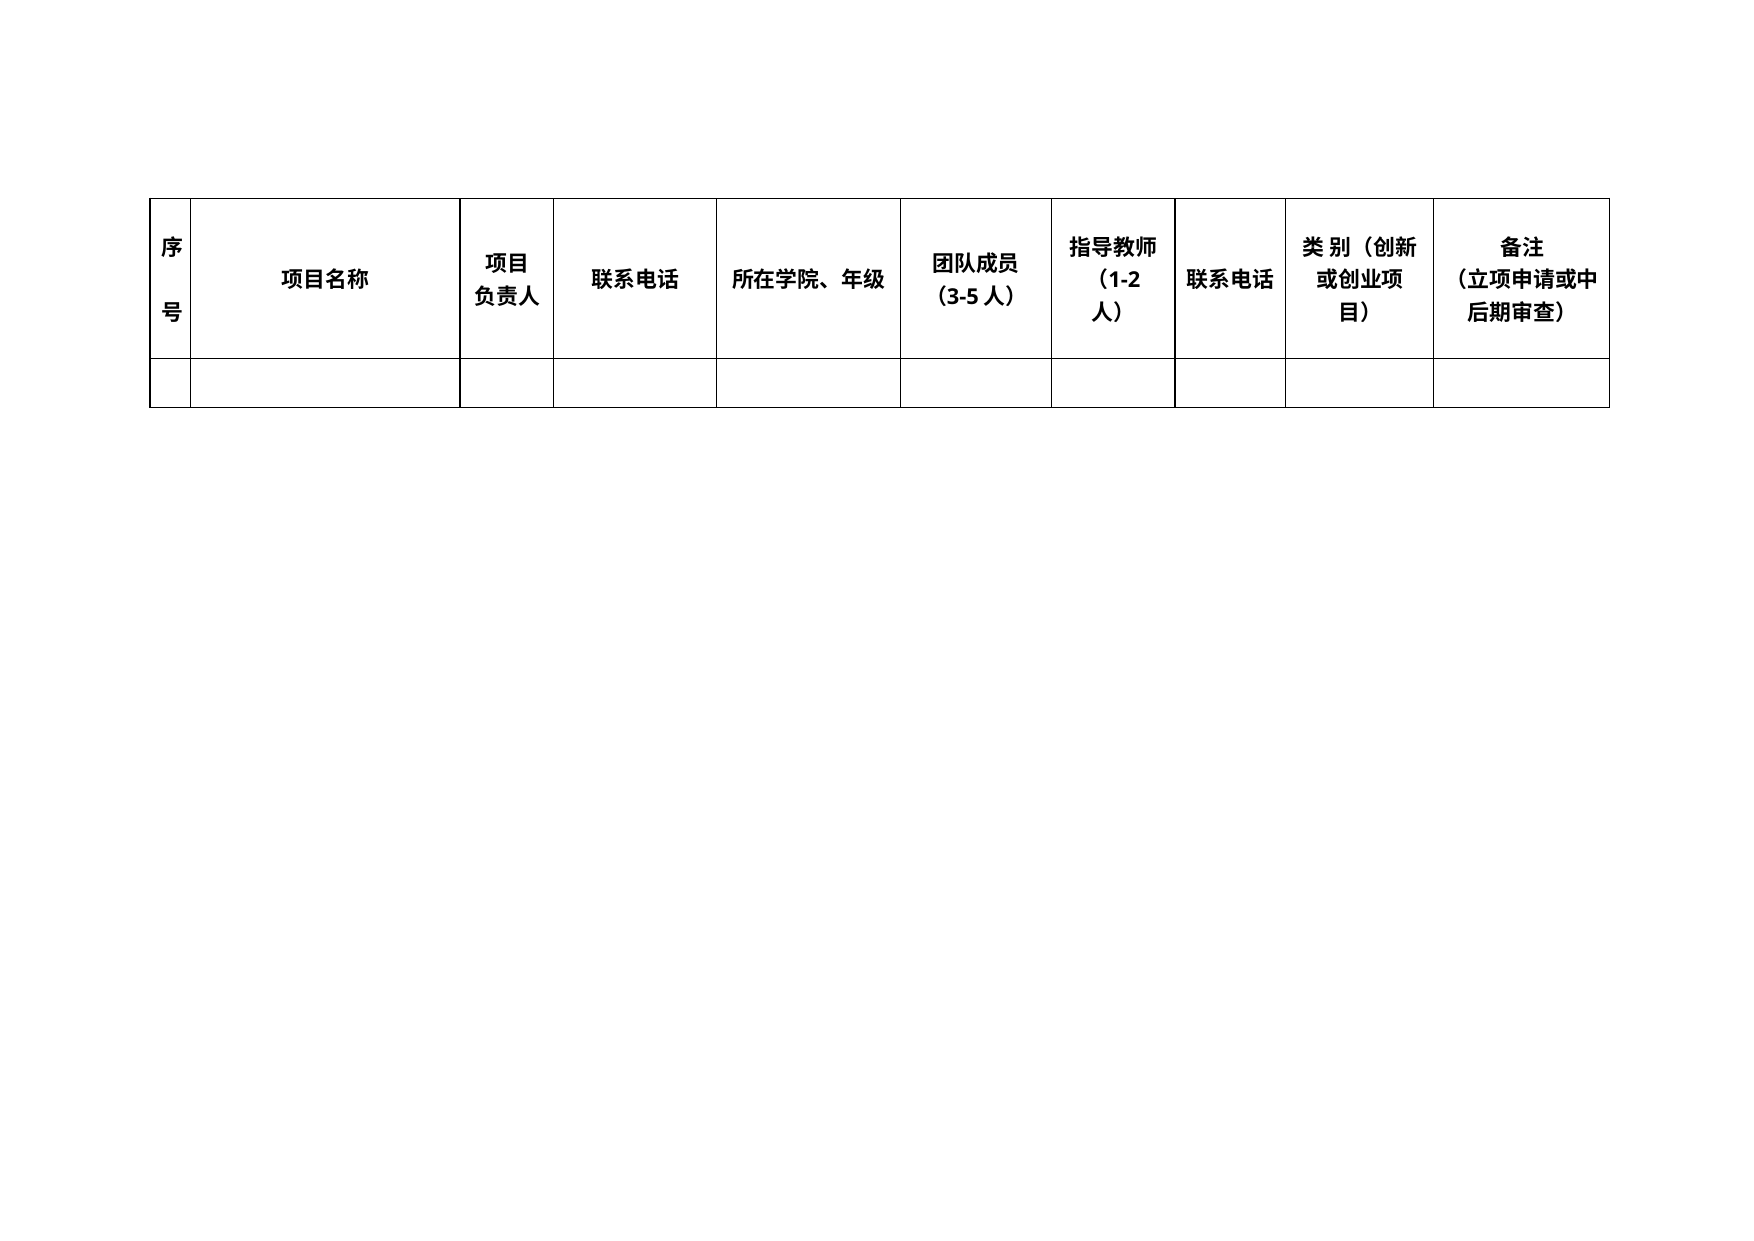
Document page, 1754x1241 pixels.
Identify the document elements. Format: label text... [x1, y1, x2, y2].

table_cell [1176, 359, 1285, 407]
table_cell [191, 359, 459, 407]
table_cell [901, 359, 1051, 407]
table_cell [1052, 359, 1174, 407]
table_header 项目名称 [191, 199, 459, 358]
table_header 所在学院、年级 [717, 199, 900, 358]
table_cell [717, 359, 900, 407]
table_cell [554, 359, 716, 407]
table_cell [151, 359, 190, 407]
table_header 联系电话 [554, 199, 716, 358]
table_header 指导教师 （1-2人） [1052, 199, 1174, 358]
table_cell [461, 359, 553, 407]
table_header 备注 （立项申请或中后期审查） [1434, 199, 1609, 358]
table_header 联系电话 [1176, 199, 1285, 358]
table_cell [1286, 359, 1433, 407]
table_header 序 号 [151, 199, 190, 358]
table_cell [1434, 359, 1609, 407]
table_header 类 别（创新或创业项目） [1286, 199, 1433, 358]
table_header 项目 负责人 [461, 199, 553, 358]
table_header 团队成员 （3-5人） [901, 199, 1051, 358]
